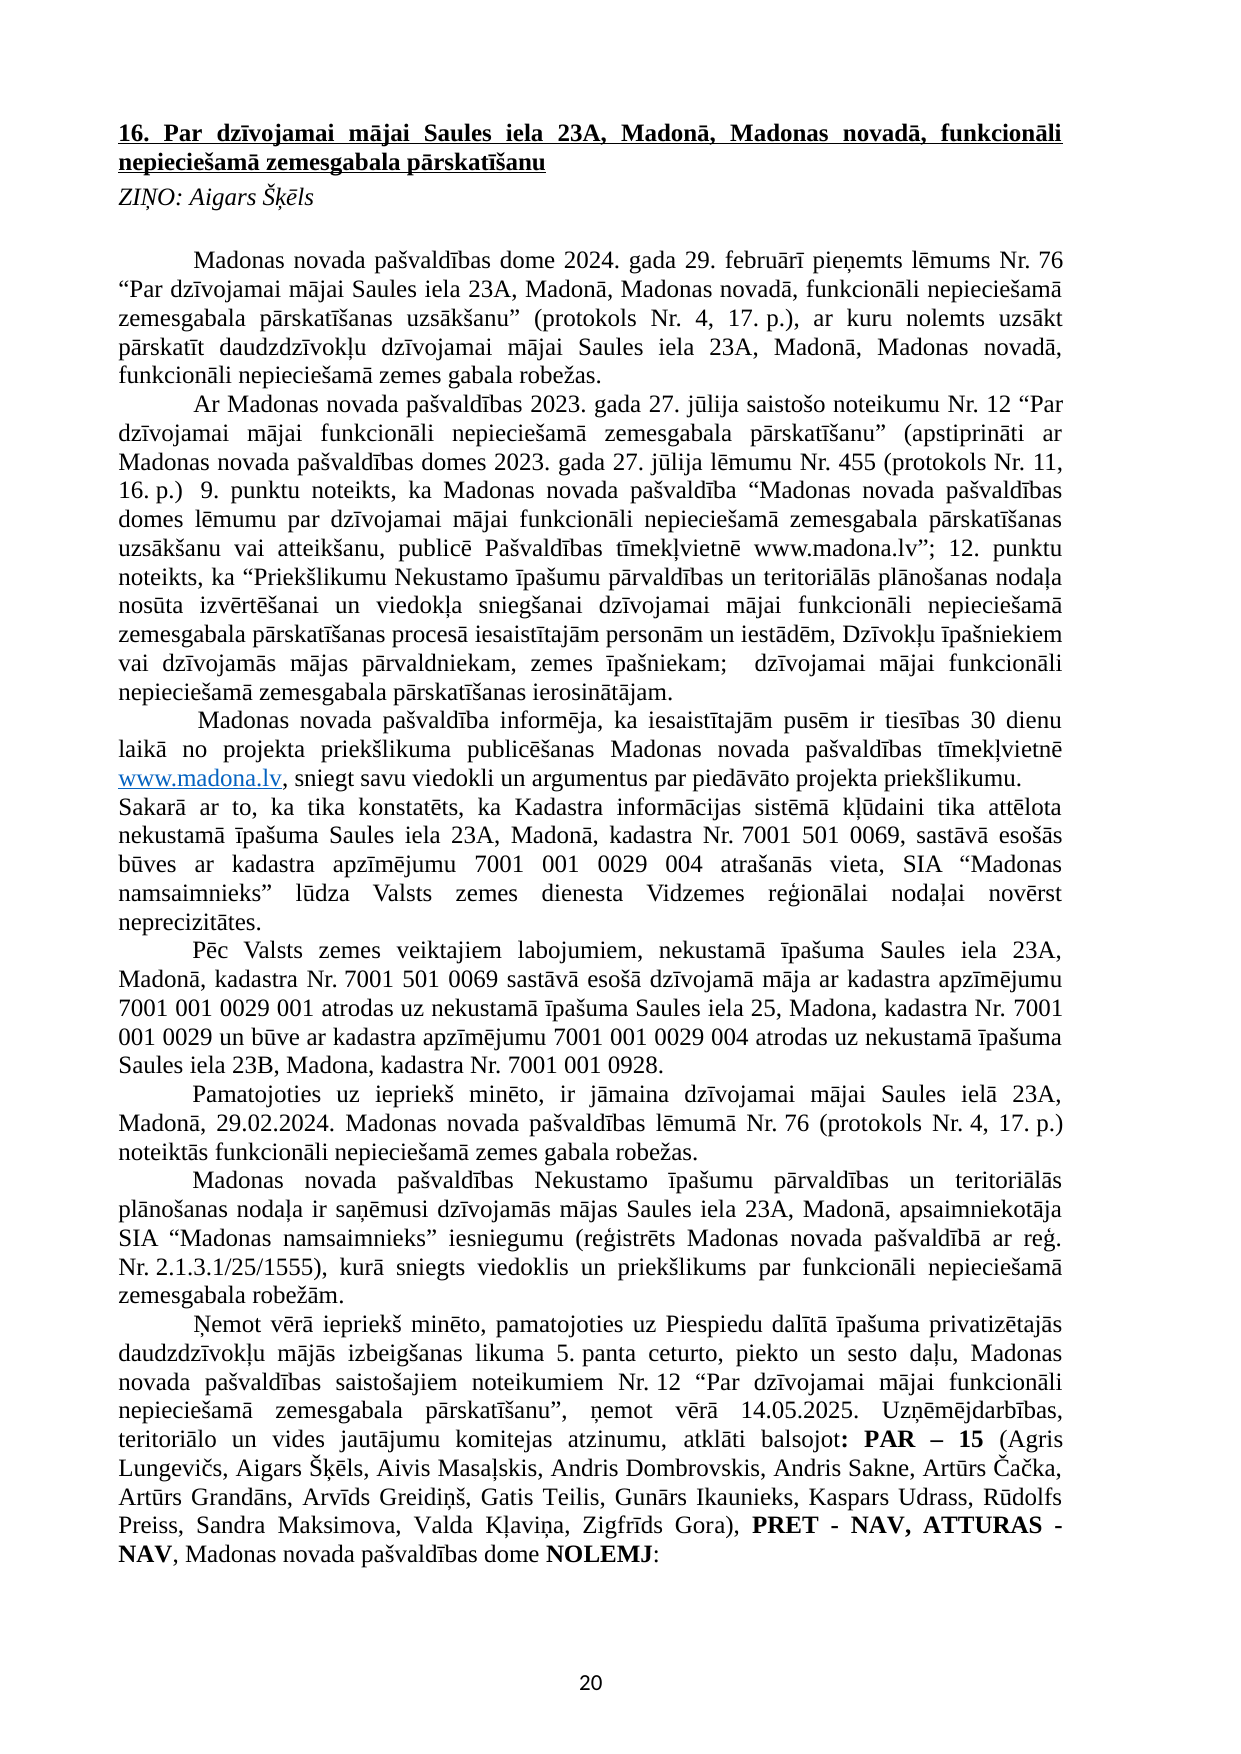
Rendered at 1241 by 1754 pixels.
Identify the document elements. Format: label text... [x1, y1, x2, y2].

text ZIŅO: Aigars Šķēls [118, 182, 1063, 211]
text 16. Par dzīvojamai mājai Saules iela 23A, Madonā, Madonas novadā, funkcionāli nepieciešamā zemesgabala pārskatīšanu [118, 118, 1063, 143]
text 16. Par dzīvojamai mājai Saules iela 23A, Madonā, Madonas novadā, funkcionāli nepieciešamā zemesgabala pārskatīšanu [118, 144, 1063, 176]
text Ar Madonas novada pašvaldības 2023. gada 27. jūlija saistošo noteikumu Nr. 12 “Par dzīvojamai mājai funkcionāli nepieciešamā zemesgabala pārskatīšanu” (apstiprināti ar Madonas novada pašvaldības domes 2023. gada 27. jūlija lēmumu Nr. 455 (protokols Nr. 11, 16. p.) 9. punktu noteikts, ka Madonas novada pašvaldība “Madonas novada pašvaldības domes lēmumu par dzīvojamai mājai funkcionāli nepieciešamā zemesgabala pārskatīšanas uzsākšanu vai atteikšanu, publicē Pašvaldības tīmekļvietnē www.madona.lv”; 12. punktu noteikts, ka “Priekšlikumu Nekustamo īpašumu pārvaldības un teritoriālās plānošanas nodaļa nosūta izvērtēšanai un viedokļa sniegšanai dzīvojamai mājai funkcionāli nepieciešamā zemesgabala pārskatīšanas procesā iesaistītajām personām un iestādēm, Dzīvokļu īpašniekiem vai dzīvojamās mājas pārvaldniekam, zemes īpašniekam; dzīvojamai mājai funkcionāli nepieciešamā zemesgabala pārskatīšanas ierosinātājam. [118, 389, 1063, 706]
text Madonas novada pašvaldības Nekustamo īpašumu pārvaldības un teritoriālās plānošanas nodaļa ir saņēmusi dzīvojamās mājas Saules iela 23A, Madonā, apsaimniekotāja SIA “Madonas namsaimnieks” iesniegumu (reģistrēts Madonas novada pašvaldībā ar reģ. Nr. 2.1.3.1/25/1555), kurā sniegts viedoklis un priekšlikums par funkcionāli nepieciešamā zemesgabala robežām. [118, 1166, 1063, 1309]
text Pēc Valsts zemes veiktajiem labojumiem, nekustamā īpašuma Saules iela 23A, Madonā, kadastra Nr. 7001 501 0069 sastāvā esošā dzīvojamā māja ar kadastra apzīmējumu 7001 001 0029 001 atrodas uz nekustamā īpašuma Saules iela 25, Madona, kadastra Nr. 7001 001 0029 un būve ar kadastra apzīmējumu 7001 001 0029 004 atrodas uz nekustamā īpašuma Saules iela 23B, Madona, kadastra Nr. 7001 001 0928. [118, 936, 1063, 1079]
text Sakarā ar to, ka tika konstatēts, ka Kadastra informācijas sistēmā kļūdaini tika attēlota nekustamā īpašuma Saules iela 23A, Madonā, kadastra Nr. 7001 501 0069, sastāvā esošās būves ar kadastra apzīmējumu 7001 001 0029 004 atrašanās vieta, SIA “Madonas namsaimnieks” lūdza Valsts zemes dienesta Vidzemes reģionālai nodaļai novērst neprecizitātes. [118, 792, 1063, 936]
text Ņemot vērā iepriekš minēto, pamatojoties uz Piespiedu dalītā īpašuma privatizētajās daudzdzīvokļu mājās izbeigšanas likuma 5. panta ceturto, piekto un sesto daļu, Madonas novada pašvaldības saistošajiem noteikumiem Nr. 12 “Par dzīvojamai mājai funkcionāli nepieciešamā zemesgabala pārskatīšanu”, ņemot vērā 14.05.2025. Uzņēmējdarbības, teritoriālo un vides jautājumu komitejas atzinumu, atklāti balsojot: PAR – 15 (Agris Lungevičs, Aigars Šķēls, Aivis Masaļskis, Andris Dombrovskis, Andris Sakne, Artūrs Čačka, Artūrs Grandāns, Arvīds Greidiņš, Gatis Teilis, Gunārs Ikaunieks, Kaspars Udrass, Rūdolfs Preiss, Sandra Maksimova, Valda Kļaviņa, Zigfrīds Gora), PRET - NAV, ATTURAS - NAV, Madonas novada pašvaldības dome NOLEMJ: [118, 1309, 1063, 1568]
text Madonas novada pašvaldība informēja, ka iesaistītajām pusēm ir tiesības 30 dienu laikā no projekta priekšlikuma publicēšanas Madonas novada pašvaldības tīmekļvietnē www.madona.lv, sniegt savu viedokli un argumentus par piedāvāto projekta priekšlikumu. [118, 706, 1063, 792]
text Pamatojoties uz iepriekš minēto, ir jāmaina dzīvojamai mājai Saules ielā 23A, Madonā, 29.02.2024. Madonas novada pašvaldības lēmumā Nr. 76 (protokols Nr. 4, 17. p.) noteiktās funkcionāli nepieciešamā zemes gabala robežas. [118, 1079, 1063, 1166]
text Madonas novada pašvaldības dome 2024. gada 29. februārī pieņemts lēmums Nr. 76 “Par dzīvojamai mājai Saules iela 23A, Madonā, Madonas novadā, funkcionāli nepieciešamā zemesgabala pārskatīšanas uzsākšanu” (protokols Nr. 4, 17. p.), ar kuru nolemts uzsākt pārskatīt daudzdzīvokļu dzīvojamai mājai Saules iela 23A, Madonā, Madonas novadā, funkcionāli nepieciešamā zemes gabala robežas. [118, 246, 1063, 389]
